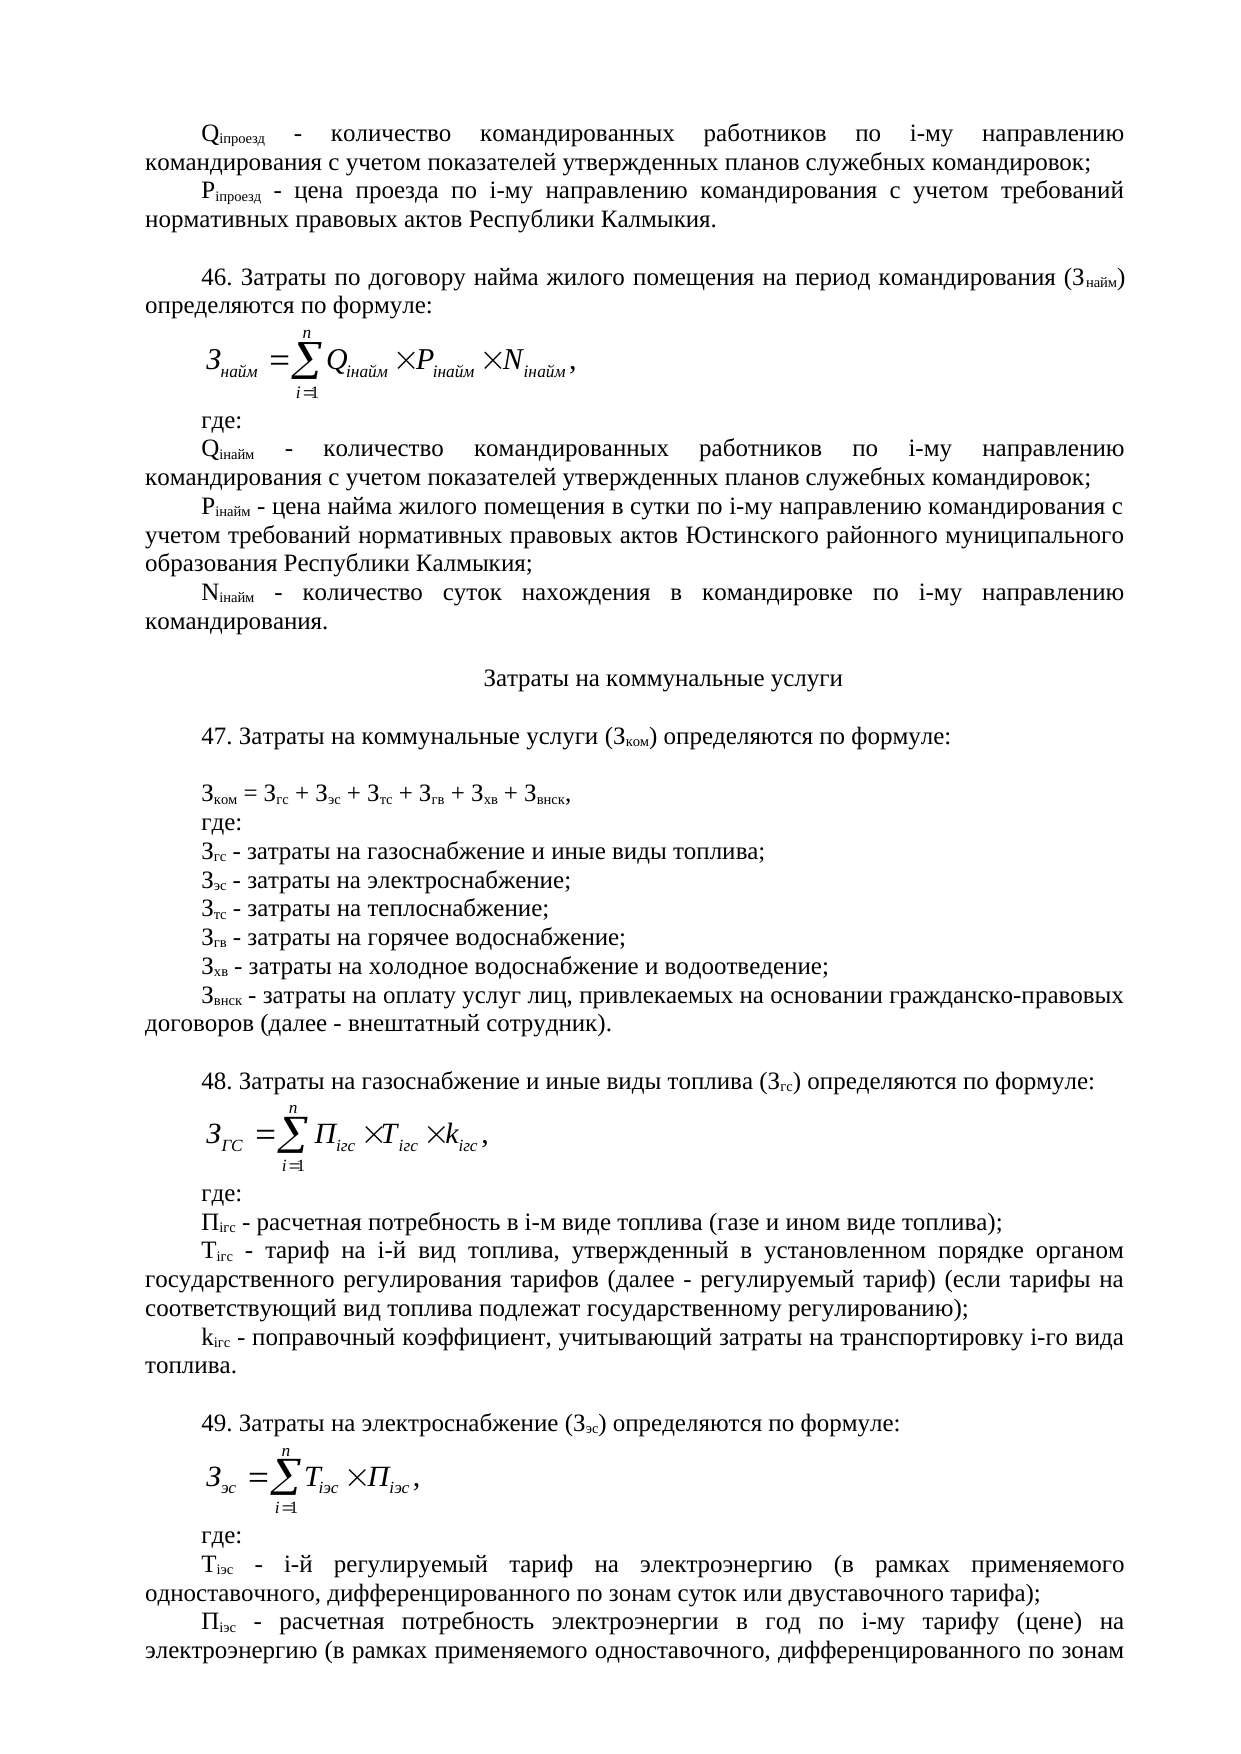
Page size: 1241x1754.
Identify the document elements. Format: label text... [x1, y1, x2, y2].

text Niнайм - количество суток нахождения в командировке по i-му направлению командирования. [145, 577, 1125, 635]
text Тiэс - i-й регулируемый тариф на электроэнергию (в рамках применяемого одноставочного, дифференцированного по зонам суток или двуставочного тарифа); [145, 1549, 1125, 1606]
text Qiпроезд - количество командированных работников по i-му направлению командирования с учетом показателей утвержденных планов служебных командировок; [145, 118, 1125, 176]
text kiгс - поправочный коэффициент, учитывающий затраты на транспортировку i-го вида топлива. [145, 1322, 1125, 1379]
text Qiнайм - количество командированных работников по i-му направлению командирования с учетом показателей утвержденных планов служебных командировок; [145, 433, 1125, 491]
text где: [145, 405, 1125, 433]
text 46. Затраты по договору найма жилого помещения на период командирования (Знайм) определяются по формуле: [145, 262, 1125, 319]
text 47. Затраты на коммунальные услуги (Зком) определяются по формуле: [145, 721, 1125, 750]
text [145, 1606, 1125, 1664]
text Згв - затраты на горячее водоснабжение; [145, 922, 1125, 951]
text где: [145, 807, 1125, 836]
text Зхв - затраты на холодное водоснабжение и водоотведение; [145, 951, 1125, 980]
text Рiнайм - цена найма жилого помещения в сутки по i-му направлению командирования с учетом требований нормативных правовых актов Юстинского районного муниципального образования Республики Калмыкия; [145, 491, 1125, 577]
text Рiпроезд - цена проезда по i-му направлению командирования с учетом требований нормативных правовых актов Республики Калмыкия. [145, 176, 1125, 233]
text где: [145, 1178, 1125, 1207]
text Звнск - затраты на оплату услуг лиц, привлекаемых на основании гражданско-правовых договоров (далее - внештатный сотрудник). [145, 980, 1125, 1037]
text где: [145, 1520, 1125, 1549]
text 49. Затраты на электроснабжение (Зэс) определяются по формуле: [145, 1408, 1125, 1437]
text Зэс - затраты на электроснабжение; [145, 865, 1125, 893]
text 48. Затраты на газоснабжение и иные виды топлива (Згс) определяются по формуле: [145, 1066, 1125, 1095]
text Зтс - затраты на теплоснабжение; [145, 893, 1125, 922]
text Тiгс - тариф на i-й вид топлива, утвержденный в установленном порядке органом государственного регулирования тарифов (далее - регулируемый тариф) (если тарифы на соответствующий вид топлива подлежат государственному регулированию); [145, 1236, 1125, 1322]
text Зком = Згс + Зэс + Зтс + Згв + Зхв + Звнск, [145, 778, 1125, 807]
text Затраты на коммунальные услуги [145, 663, 1125, 692]
text Пiгс - расчетная потребность в i-м виде топлива (газе и ином виде топлива); [145, 1207, 1125, 1236]
text Згс - затраты на газоснабжение и иные виды топлива; [145, 836, 1125, 865]
